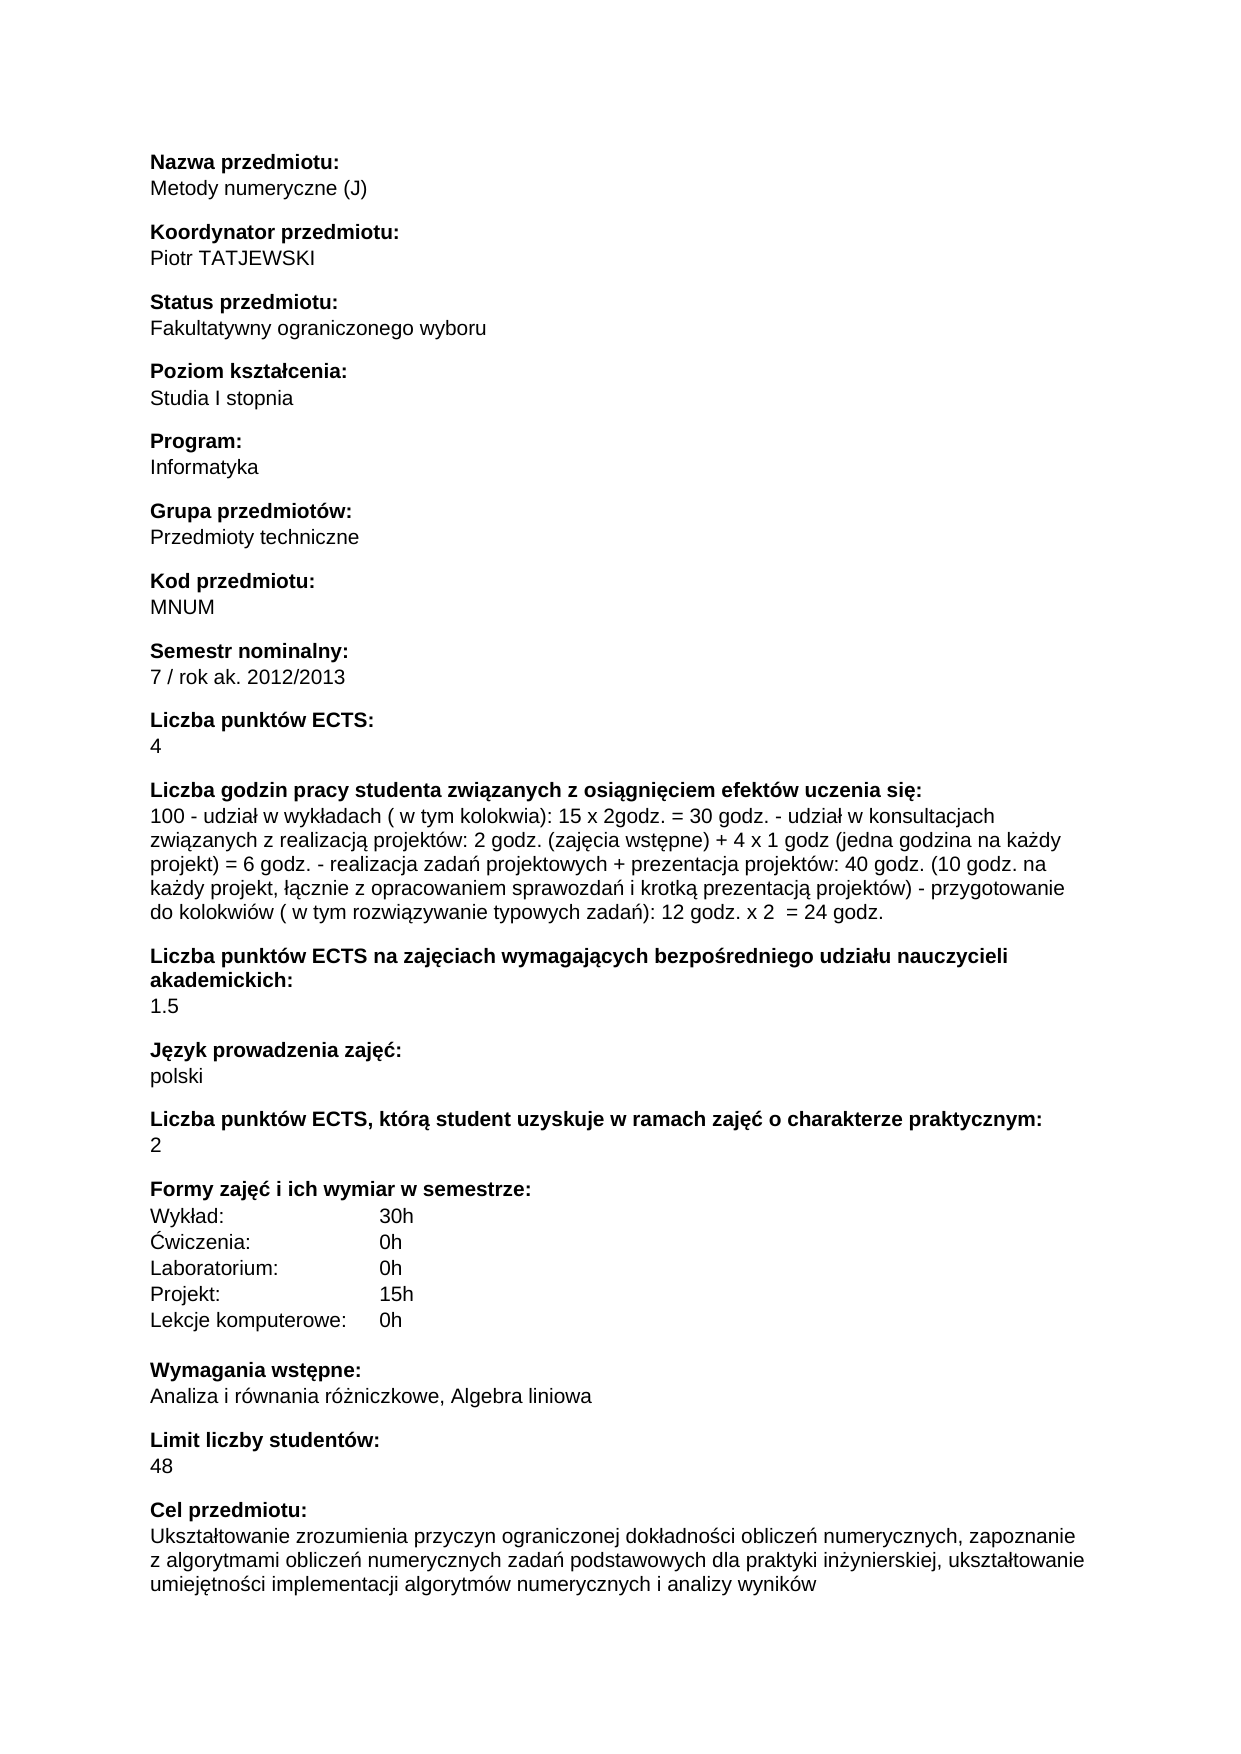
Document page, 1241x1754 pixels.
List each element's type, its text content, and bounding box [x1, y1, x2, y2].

text Liczba punktów ECTS, którą student uzyskuje w ramach zajęć o charakterze praktycznym: [150, 1107, 1090, 1131]
text Limit liczby studentów: [150, 1428, 1090, 1452]
text Status przedmiotu: [150, 289, 1090, 313]
table_header 30h [369, 1204, 597, 1228]
table_cell 0h [369, 1228, 597, 1254]
text Przedmioty techniczne [150, 525, 1090, 549]
table_cell Projekt: [140, 1282, 367, 1306]
text Poziom kształcenia: [150, 359, 1090, 383]
table_cell Laboratorium: [140, 1256, 367, 1280]
text Piotr TATJEWSKI [150, 246, 1090, 270]
text Kod przedmiotu: [150, 569, 1090, 593]
text Koordynator przedmiotu: [150, 220, 1090, 244]
text 48 [150, 1454, 1090, 1478]
table_cell Lekcje komputerowe: [140, 1308, 367, 1332]
text Metody numeryczne (J) [150, 176, 1090, 200]
text MNUM [150, 595, 1090, 619]
text 100 - udział w wykładach ( w tym kolokwia): 15 x 2godz. = 30 godz. - udział w konsultacjach związanych z realizacją projektów: 2 godz. (zajęcia wstępne) + 4 x 1 godz (jedna godzina na każdy projekt) = 6 godz. - realizacja zadań projektowych + prezentacja projektów: 40 godz. (10 godz. na każdy projekt, łącznie z opracowaniem sprawozdań i krotką prezentacją projektów) - przygotowanie do kolokwiów ( w tym rozwiązywanie typowych zadań): 12 godz. x 2 = 24 godz. [150, 804, 1090, 924]
text Liczba godzin pracy studenta związanych z osiągnięciem efektów uczenia się: [150, 778, 1090, 802]
text Wymagania wstępne: [150, 1358, 1090, 1382]
text 7 / rok ak. 2012/2013 [150, 664, 1090, 688]
text 4 [150, 734, 1090, 758]
text Liczba punktów ECTS: [150, 708, 1090, 732]
text Cel przedmiotu: [150, 1497, 1090, 1521]
text Informatyka [150, 455, 1090, 479]
table_cell 0h [369, 1254, 597, 1280]
text Fakultatywny ograniczonego wyboru [150, 316, 1090, 339]
text 1.5 [150, 994, 1090, 1018]
text Formy zajęć i ich wymiar w semestrze: [150, 1177, 1090, 1201]
text Grupa przedmiotów: [150, 499, 1090, 523]
table_cell 15h [369, 1280, 597, 1306]
text Język prowadzenia zajęć: [150, 1037, 1090, 1061]
text Analiza i równania różniczkowe, Algebra liniowa [150, 1384, 1090, 1408]
text Nazwa przedmiotu: [150, 150, 1090, 174]
text polski [150, 1063, 1090, 1087]
table_cell 0h [369, 1306, 597, 1332]
text 2 [150, 1133, 1090, 1157]
table_header Wykład: [140, 1204, 367, 1228]
text Ukształtowanie zrozumienia przyczyn ograniczonej dokładności obliczeń numerycznych, zapoznanie z algorytmami obliczeń numerycznych zadań podstawowych dla praktyki inżynierskiej, ukształtowanie umiejętności implementacji algorytmów numerycznych i analizy wyników [150, 1523, 1090, 1595]
table_cell Ćwiczenia: [140, 1230, 367, 1254]
text Semestr nominalny: [150, 638, 1090, 662]
text Program: [150, 429, 1090, 453]
text Liczba punktów ECTS na zajęciach wymagających bezpośredniego udziału nauczycieli akademickich: [150, 944, 1090, 992]
text Studia I stopnia [150, 385, 1090, 409]
